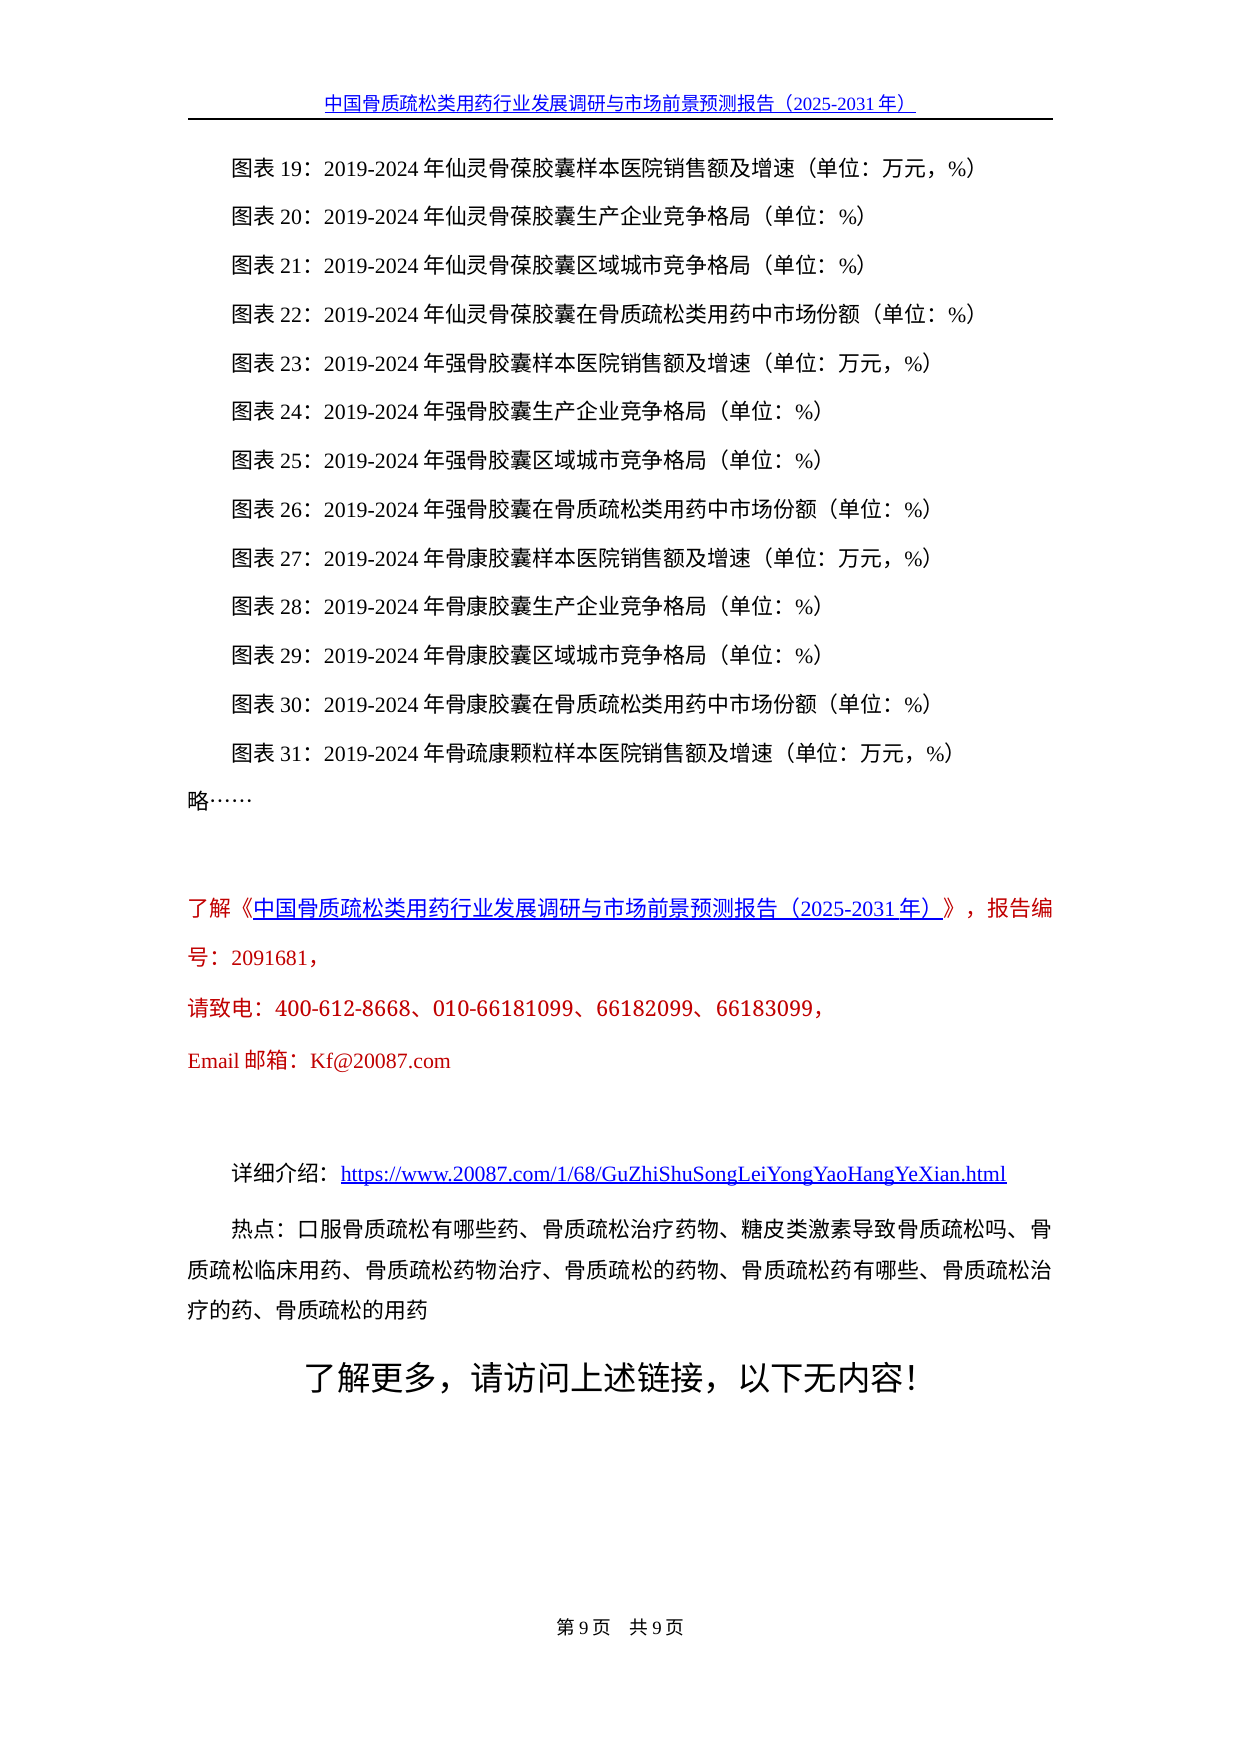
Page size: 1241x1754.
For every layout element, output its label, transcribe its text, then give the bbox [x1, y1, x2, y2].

text 详细介绍：https://www.20087.com/1/68/GuZhiShuSongLeiYongYaoHangYeXian.html [187, 1155, 1053, 1188]
text 了解《中国骨质疏松类用药行业发展调研与市场前景预测报告（2025-2031年）》，报告编号：2091681， [187, 890, 1053, 972]
text Email邮箱：Kf@20087.com [187, 1042, 1053, 1075]
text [187, 150, 1053, 816]
text 请致电：400-612-8668、010-66181099、66182099、66183099， [187, 991, 1053, 1023]
text 热点：口服骨质疏松有哪些药、骨质疏松治疗药物、糖皮类激素导致骨质疏松吗、骨质疏松临床用药、骨质疏松药物治疗、骨质疏松的药物、骨质疏松药有哪些、骨质疏松治疗的药、骨质疏松的用药 [187, 1212, 1053, 1326]
title 了解更多，请访问上述链接，以下无内容！ [187, 1343, 1053, 1408]
